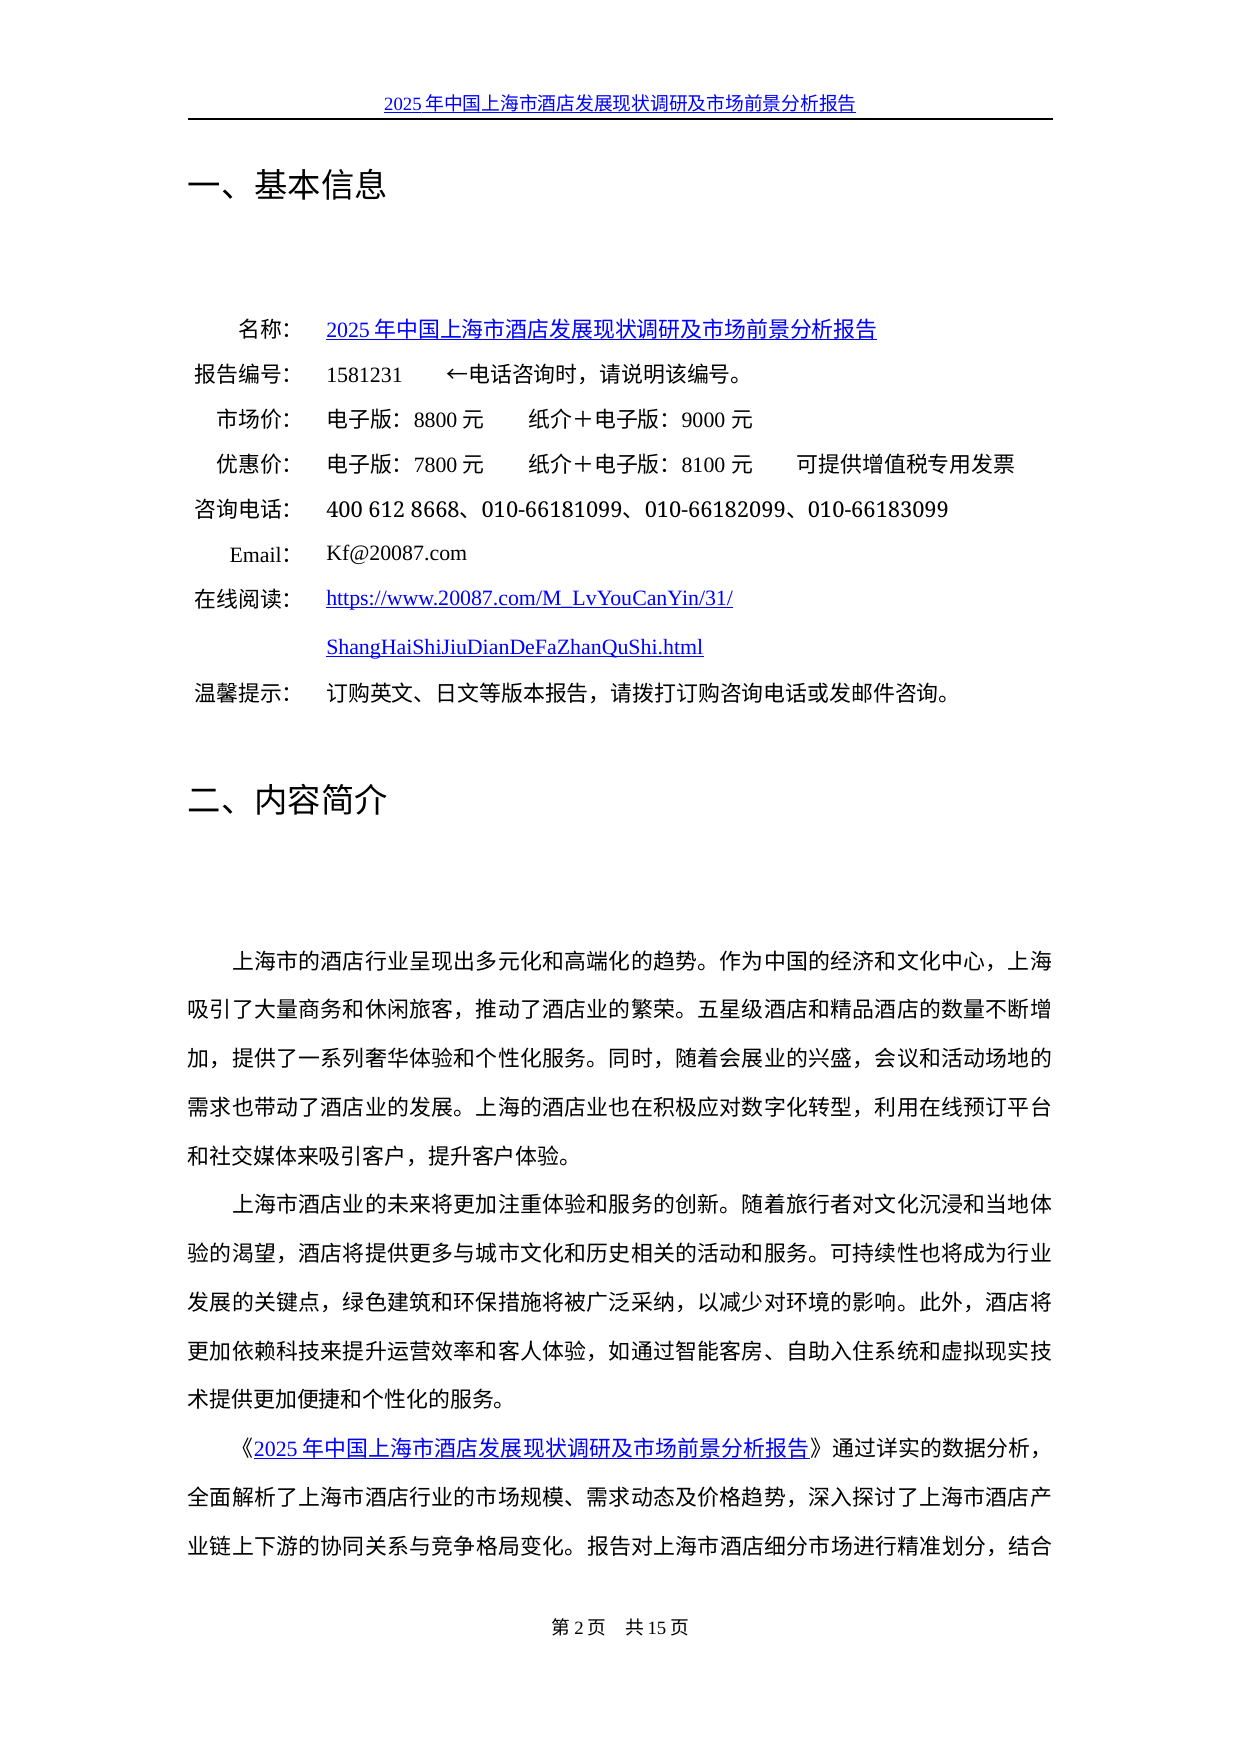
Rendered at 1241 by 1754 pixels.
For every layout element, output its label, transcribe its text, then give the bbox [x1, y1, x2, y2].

table_cell 市场价： [167, 402, 315, 447]
table_cell 报告编号： [167, 357, 315, 402]
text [187, 943, 1053, 1561]
table_cell 1581231 ←电话咨询时，请说明该编号。 [315, 357, 1073, 402]
table_cell 在线阅读： [167, 582, 315, 675]
table_cell 优惠价： [167, 447, 315, 492]
table_cell 电子版：8800 元 纸介＋电子版：9000 元 [315, 402, 1073, 447]
table_cell 400 612 8668、010-66181099、010-66182099、010-66183099 [315, 492, 1073, 537]
table_cell Kf@20087.com [315, 537, 1073, 582]
table_cell 电子版：7800 元 纸介＋电子版：8100 元 可提供增值税专用发票 [315, 447, 1073, 492]
table_header 名称： [167, 312, 315, 357]
title 一、基本信息 [187, 150, 1053, 215]
table_cell 咨询电话： [167, 492, 315, 537]
table_cell 温馨提示： [167, 675, 315, 720]
title 二、内容简介 [187, 766, 1053, 831]
table_cell Email： [167, 537, 315, 582]
table_header 2025年中国上海市酒店发展现状调研及市场前景分析报告 [315, 312, 1073, 357]
table_cell [315, 582, 1073, 675]
table_cell 订购英文、日文等版本报告，请拨打订购咨询电话或发邮件咨询。 [315, 675, 1073, 720]
